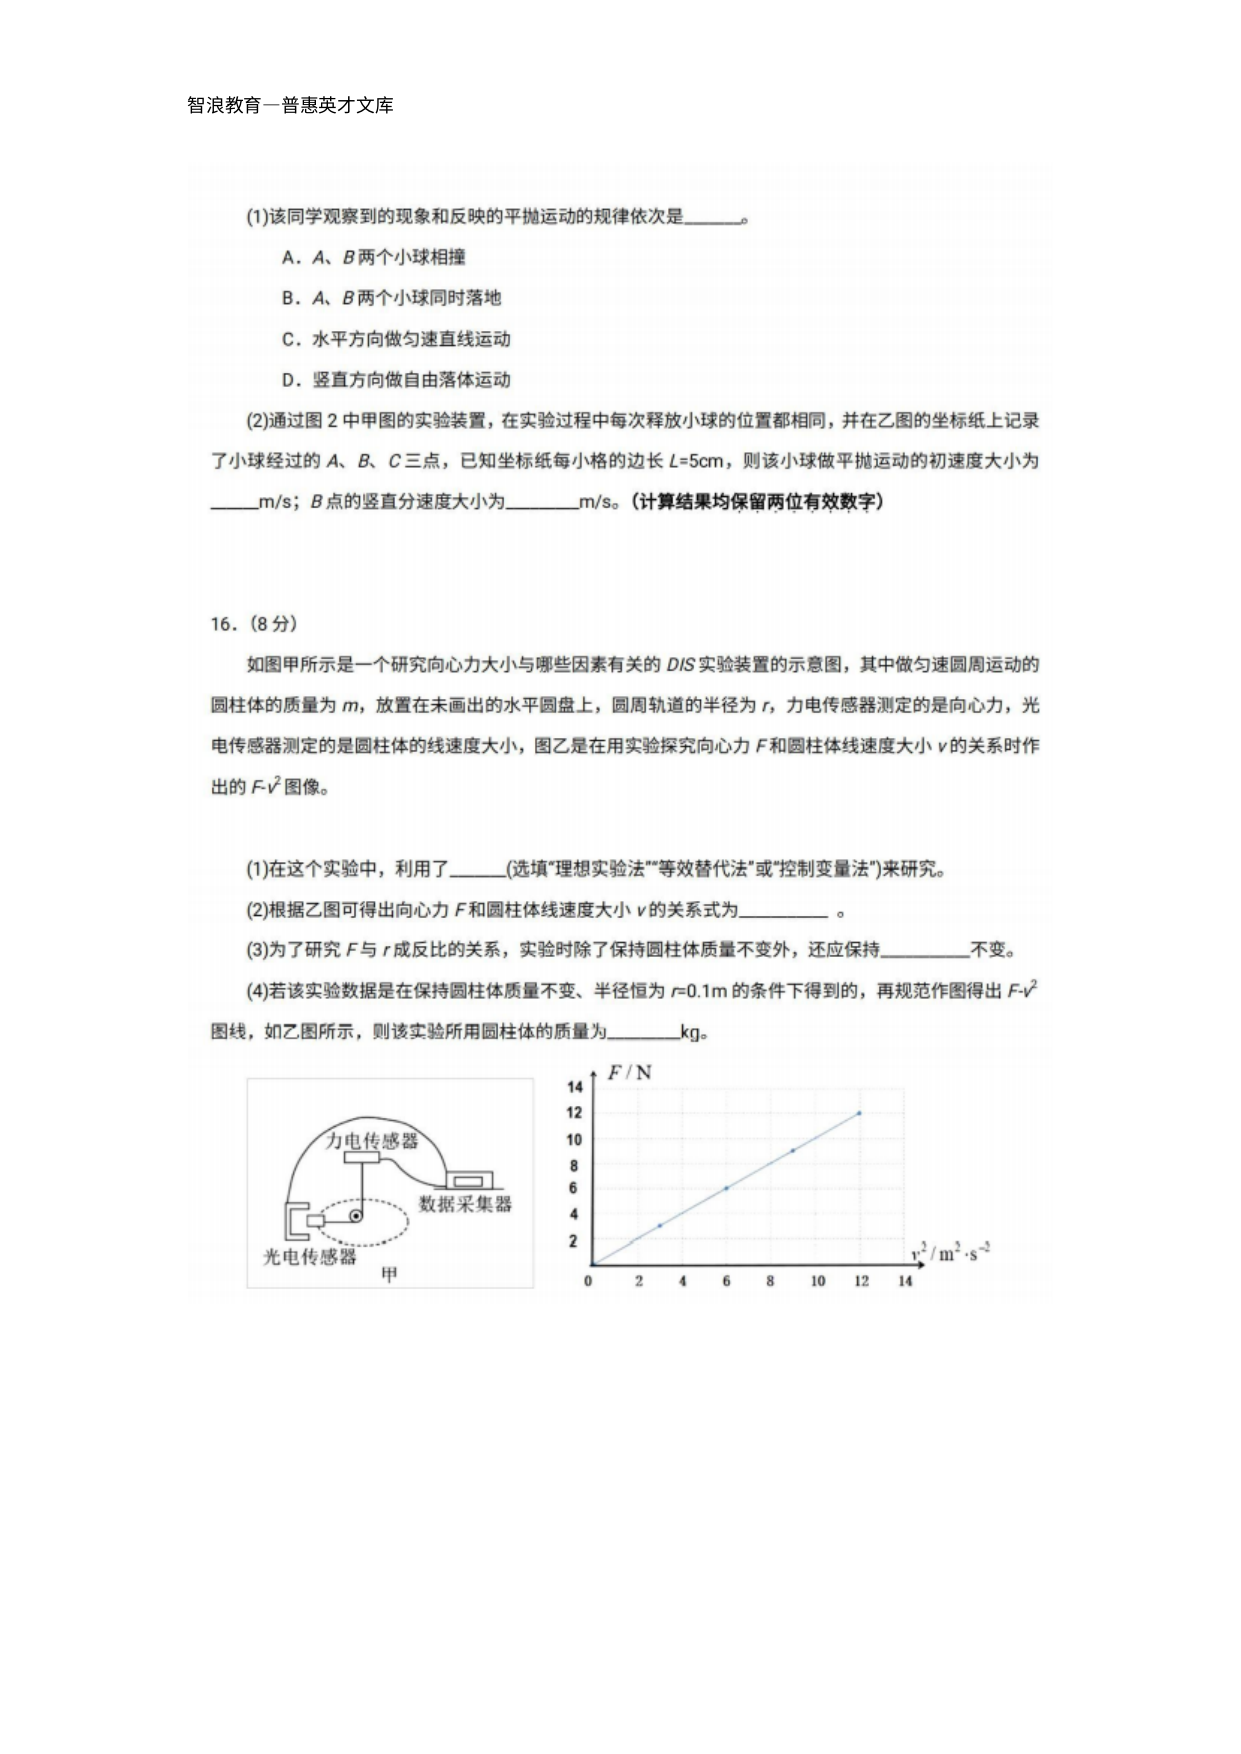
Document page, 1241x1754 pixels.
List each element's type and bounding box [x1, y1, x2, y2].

picture [187, 162, 1053, 1304]
